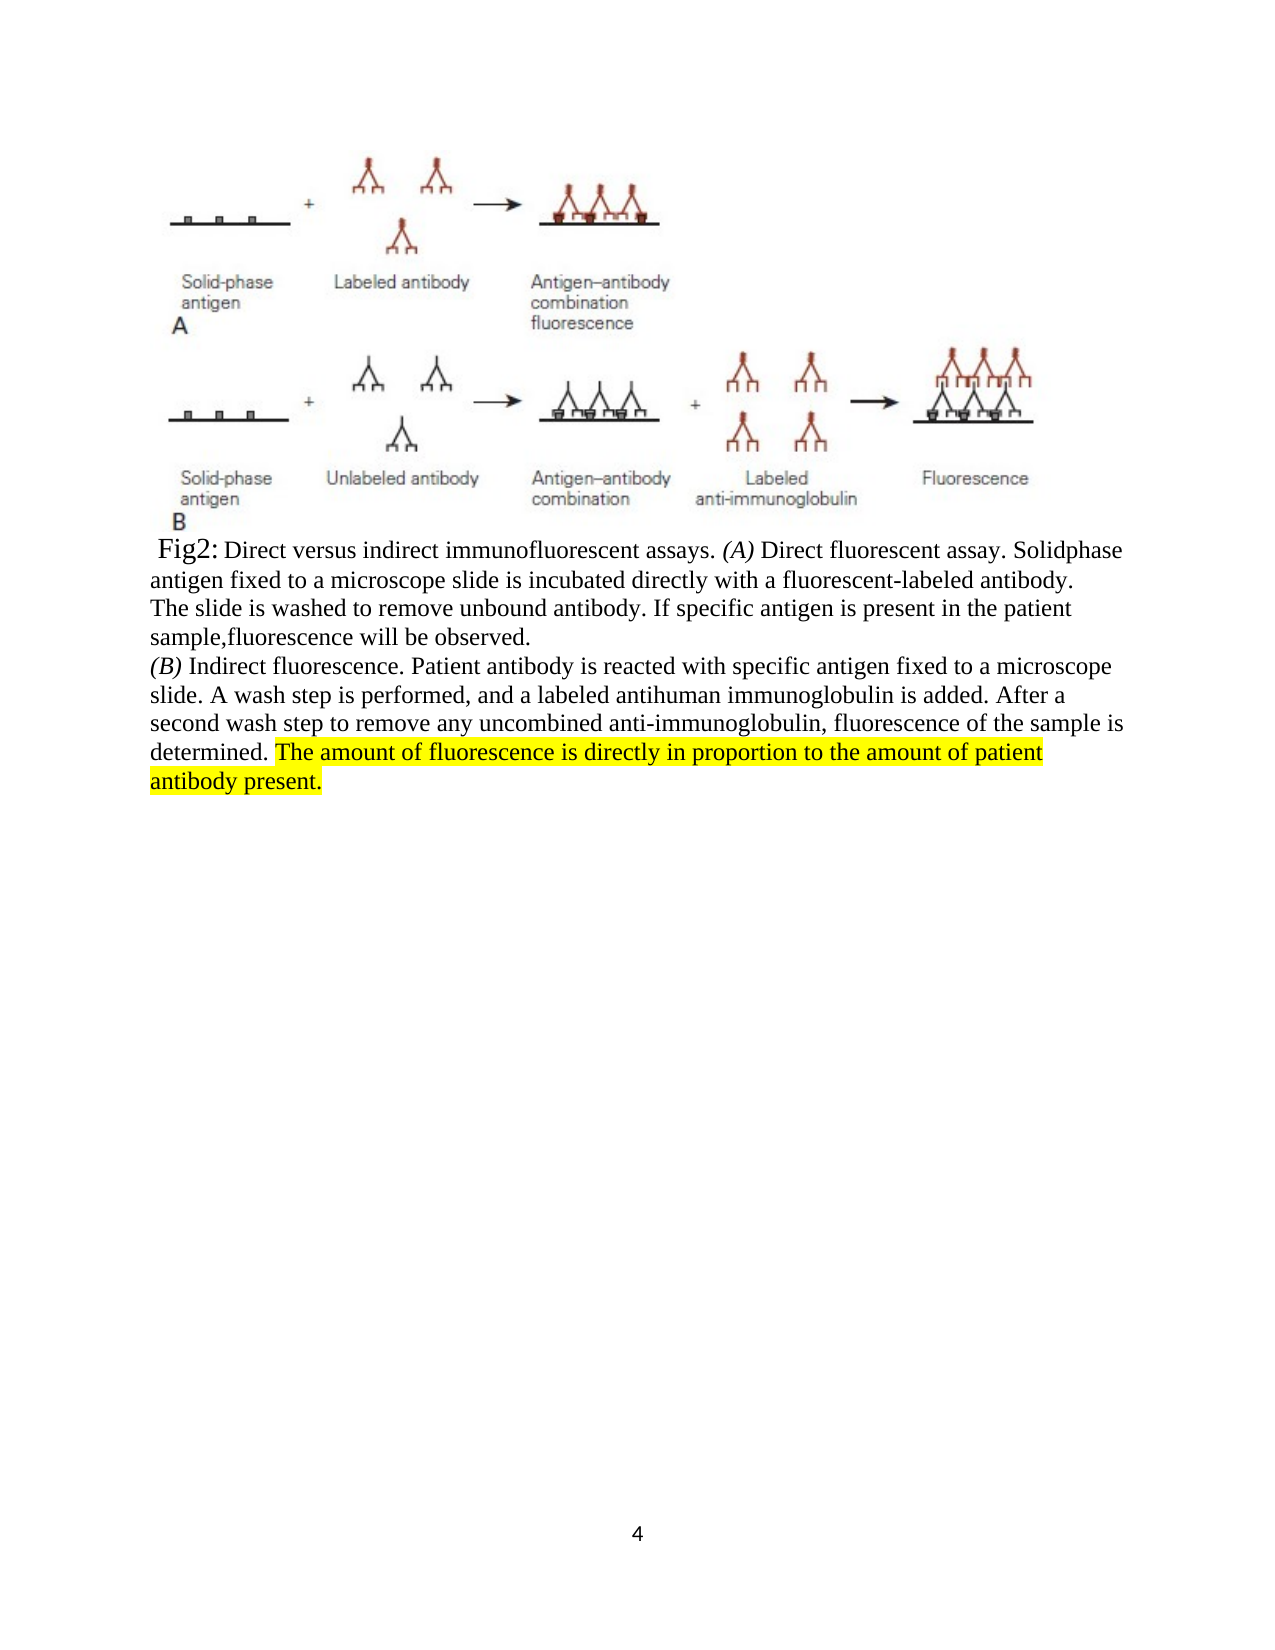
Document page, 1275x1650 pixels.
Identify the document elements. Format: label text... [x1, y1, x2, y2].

text The slide is washed to remove unbound antibody. If specific antigen is present in the patient sample,fluorescence will be observed. [150, 593, 1125, 651]
text antigen fixed to a microscope slide is incubated directly with a fluorescent-labeled antibody. [150, 565, 1125, 593]
text (B) Indirect fluorescence. Patient antibody is reacted with specific antigen fixed to a microscope slide. A wash step is performed, and a labeled antihuman immunoglobulin is added. After a second wash step to remove any uncombined anti-immunoglobulin, fluorescence of the sample is determined. The amount of fluorescence is directly in proportion to the amount of patient antibody present. [150, 651, 1125, 795]
picture [150, 150, 1075, 532]
text Fig2: Direct versus indirect immunofluorescent assays. (A) Direct fluorescent assay. Solidphase [150, 531, 1125, 565]
